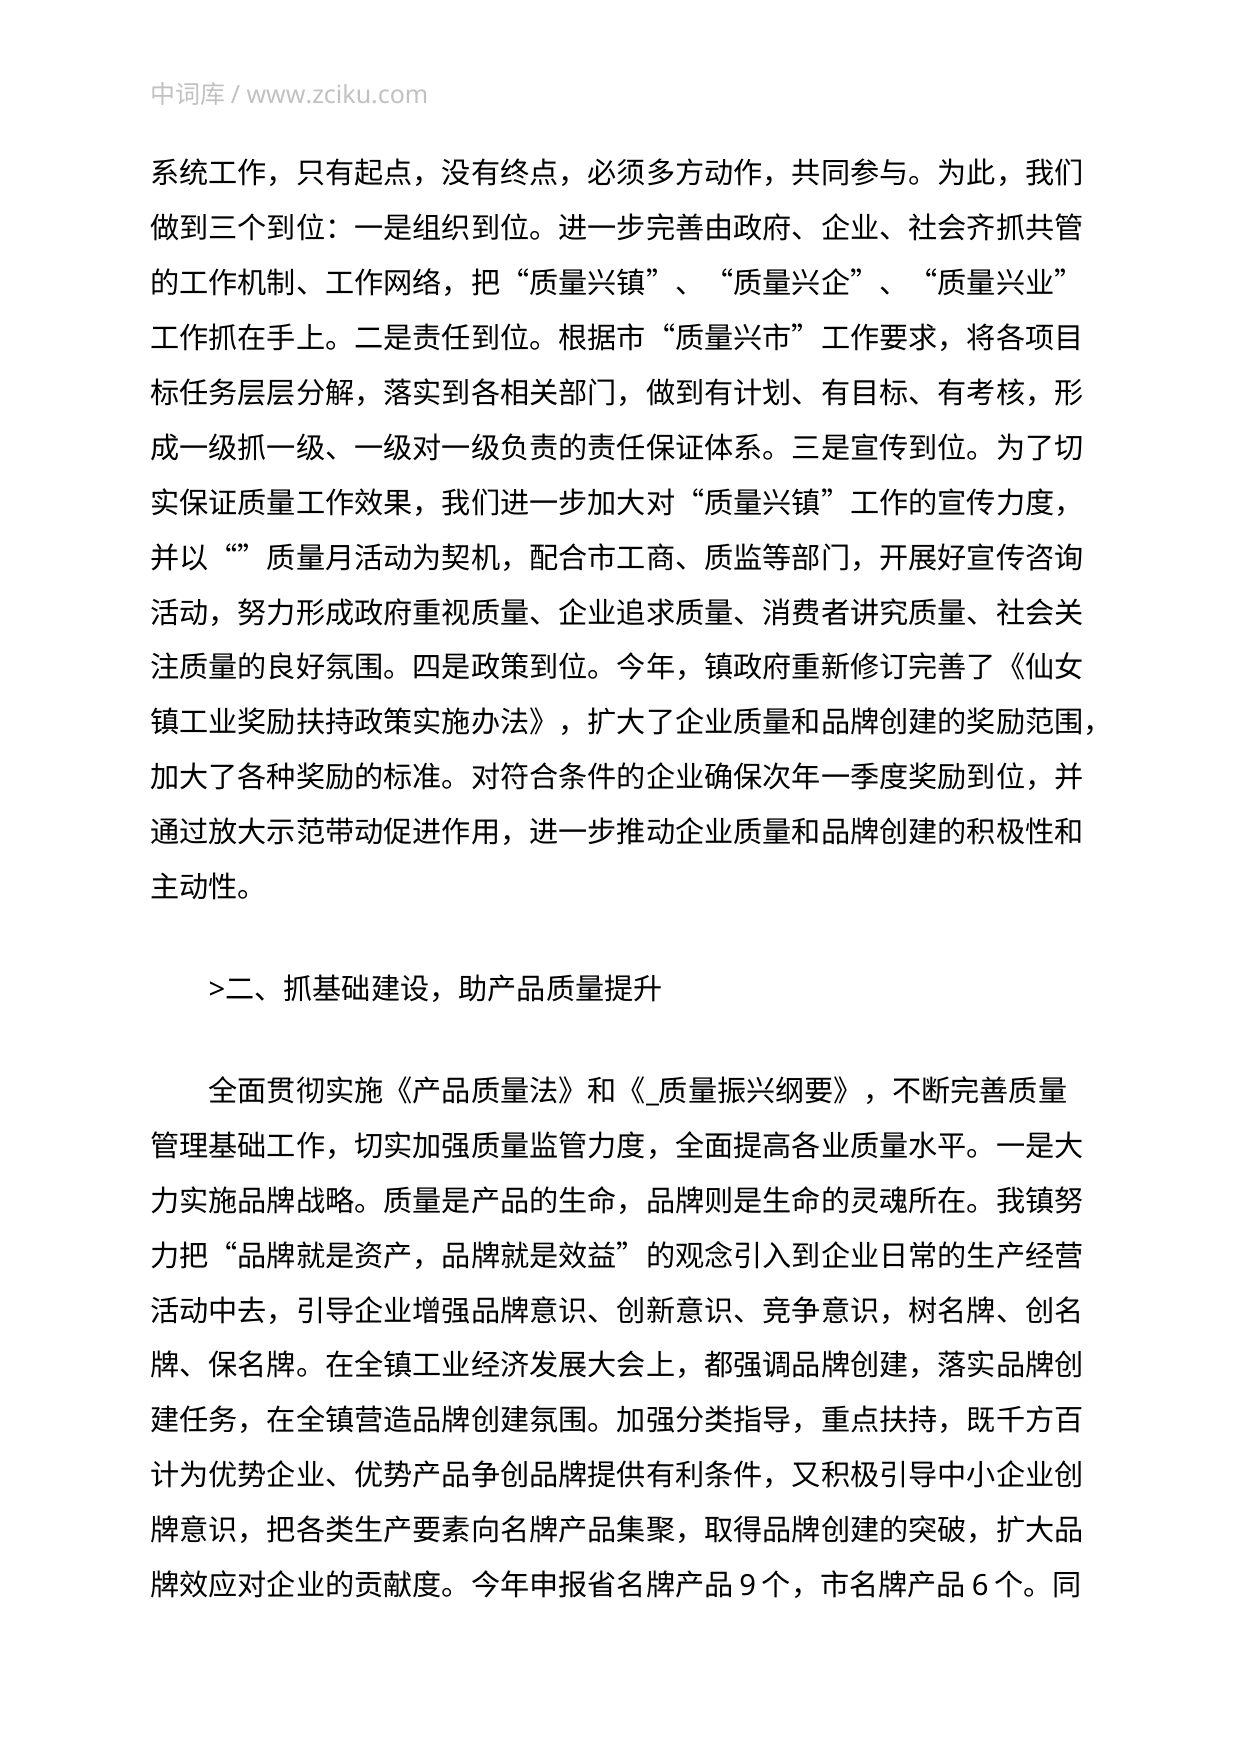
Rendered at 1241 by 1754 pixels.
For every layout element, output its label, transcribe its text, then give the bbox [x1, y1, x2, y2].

text >二、抓基础建设，助产品质量提升 [150, 965, 1090, 1008]
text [150, 1067, 1090, 1604]
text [150, 150, 1090, 906]
